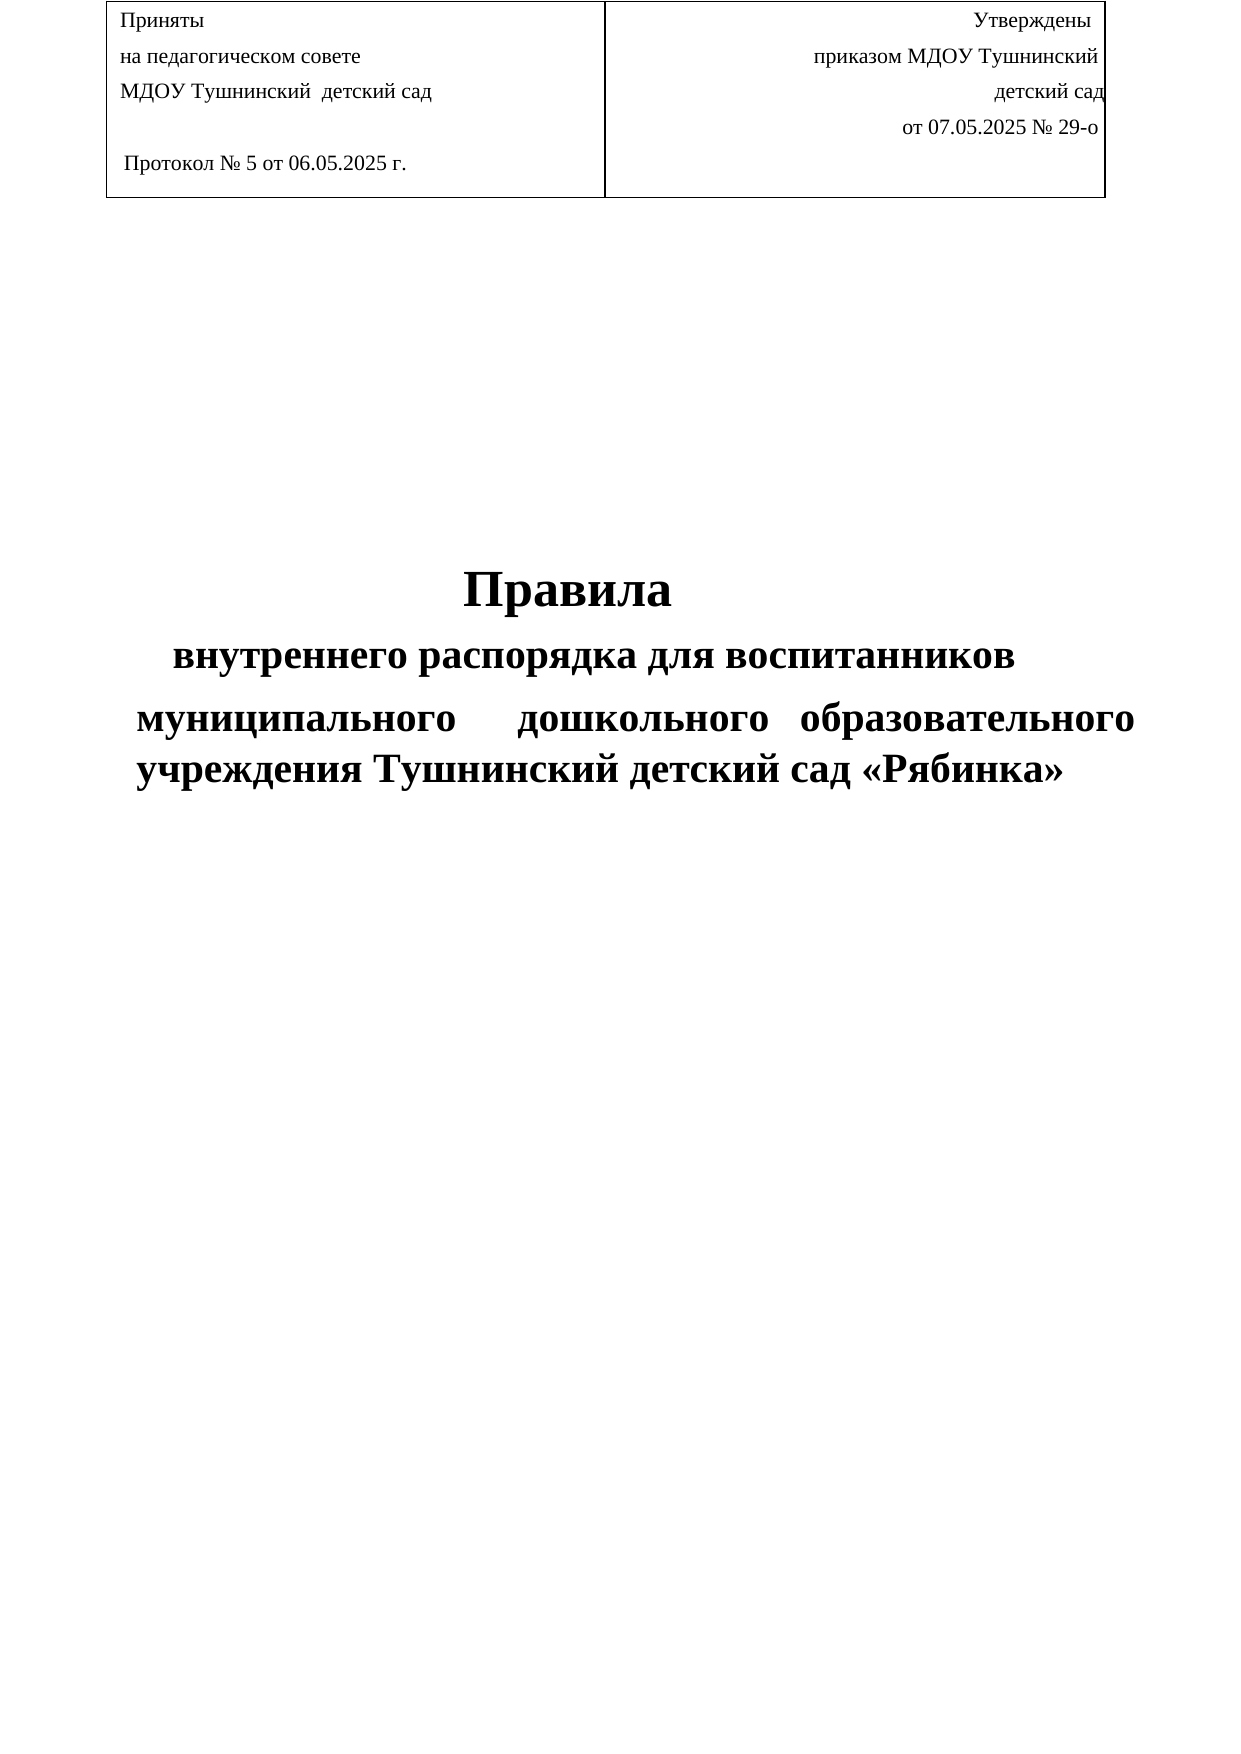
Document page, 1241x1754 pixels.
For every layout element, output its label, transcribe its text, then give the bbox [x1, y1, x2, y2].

table_header Утверждены [606, 2, 1104, 37]
table_cell от 07.05.2025 № 29-о [606, 108, 1104, 197]
table_cell Протокол № 5 от 06.05.2025 г. [107, 108, 604, 197]
text Правила [0, 558, 1136, 618]
table_cell МДОУ Тушнинский детский сад [107, 73, 604, 108]
table_cell приказом МДОУ Тушнинский [606, 37, 1104, 73]
text муниципального дошкольного образовательного учреждения Тушнинский детский сад «Рябинка» [136, 692, 1136, 791]
text внутреннего распорядка для воспитанников [0, 629, 1136, 677]
table_header Приняты [107, 2, 604, 37]
table_cell на педагогическом совете [107, 37, 604, 73]
table_cell детский сад [606, 73, 1104, 108]
